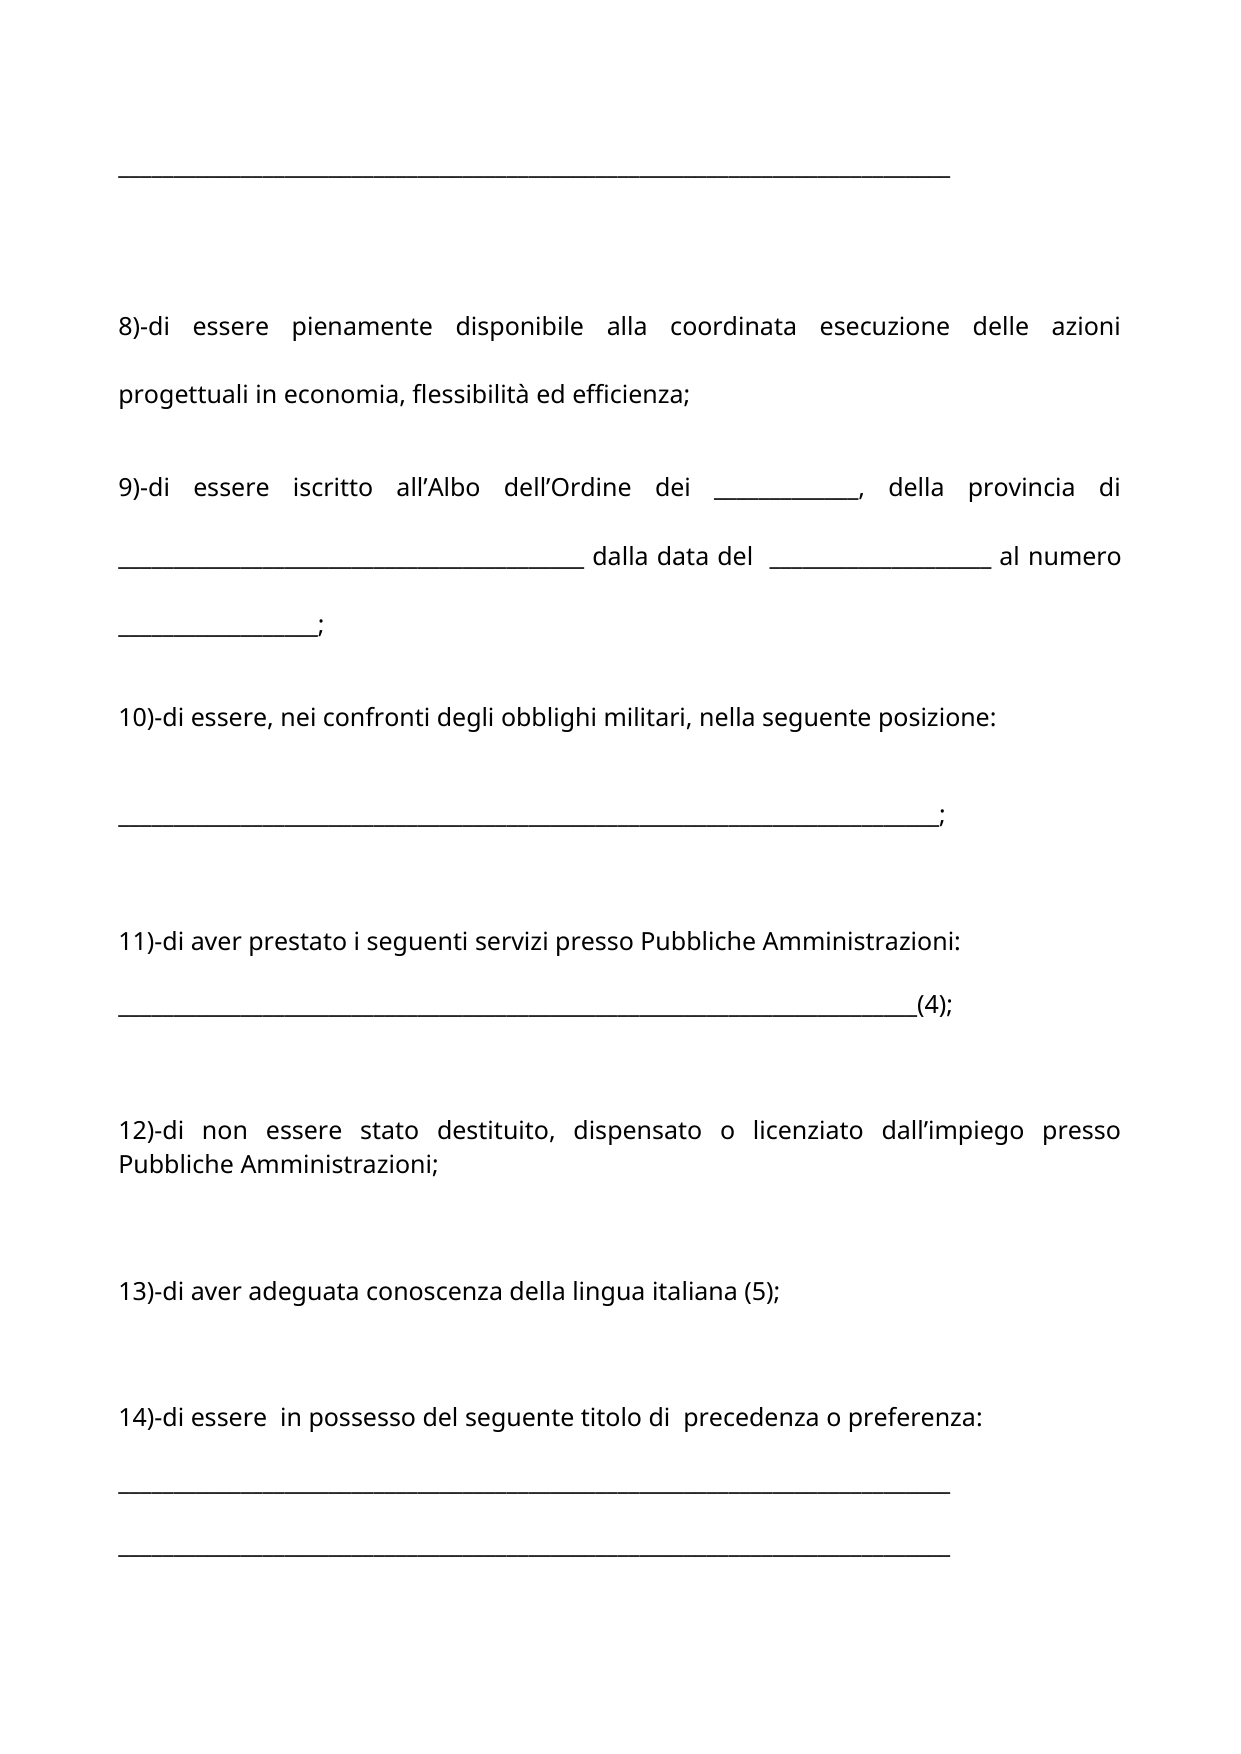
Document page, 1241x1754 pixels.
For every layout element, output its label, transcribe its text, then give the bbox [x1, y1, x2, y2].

text 11)-di aver prestato i seguenti servizi presso Pubbliche Amministrazioni: [118, 923, 1122, 957]
text 9)-di essere iscritto all’Albo dell’Ordine dei _____________, della provincia di __________________________________________ dalla data del ____________________ al numero __________________; [118, 470, 1122, 640]
text 10)-di essere, nei confronti degli obblighi militari, nella seguente posizione: [118, 699, 1122, 733]
text ___________________________________________________________________________ [118, 1463, 1122, 1497]
text 13)-di aver adeguata conoscenza della lingua italiana (5); [118, 1273, 1122, 1307]
text 14)-di essere in possesso del seguente titolo di precedenza o preferenza: [118, 1400, 1122, 1434]
text __________________________________________________________________________; [118, 797, 1122, 831]
text ___________________________________________________________________________ [118, 1526, 1122, 1560]
text 8)-di essere pienamente disponibile alla coordinata esecuzione delle azioni progettuali in economia, flessibilità ed efficienza; [118, 309, 1122, 411]
text ________________________________________________________________________(4); [118, 986, 1122, 1021]
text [118, 148, 1122, 182]
text 12)-di non essere stato destituito, dispensato o licenziato dall’impiego presso Pubbliche Amministrazioni; [118, 1113, 1122, 1181]
